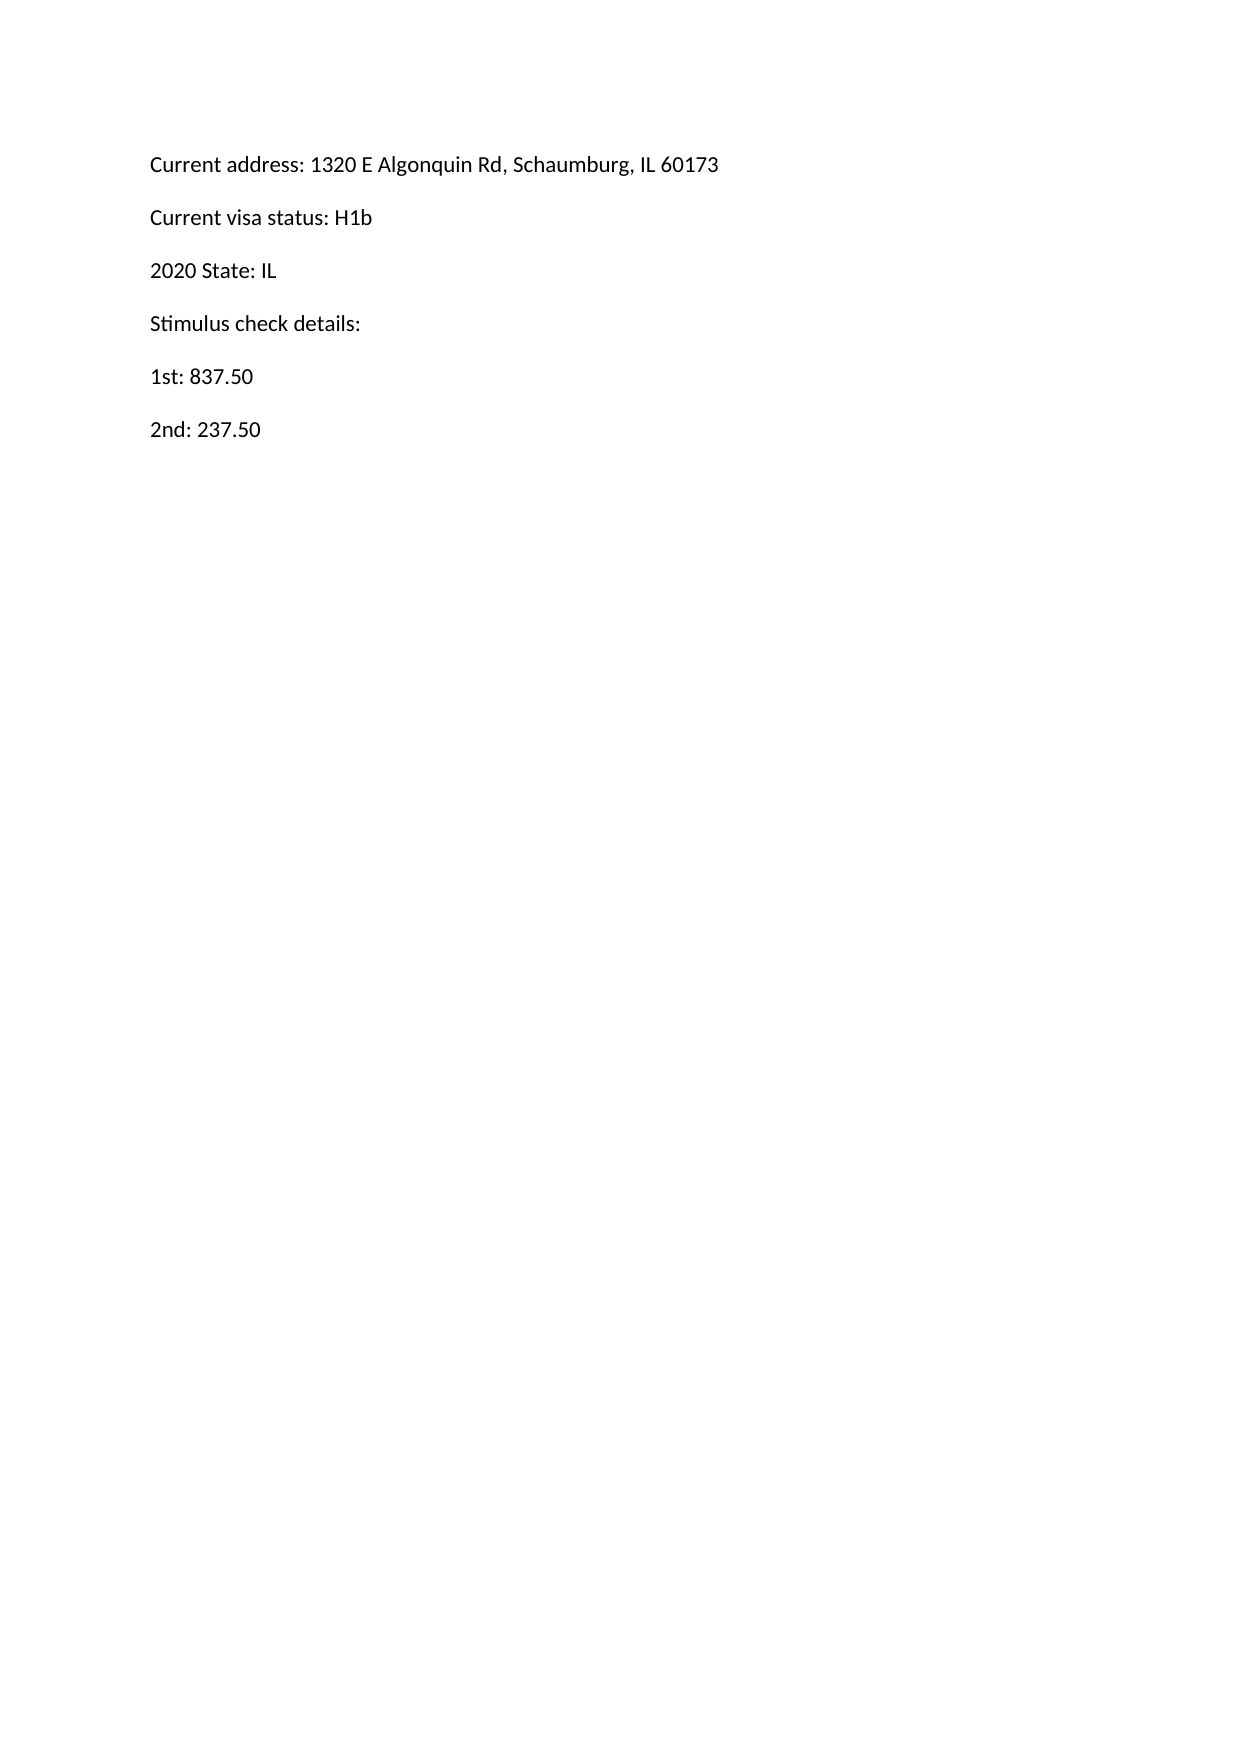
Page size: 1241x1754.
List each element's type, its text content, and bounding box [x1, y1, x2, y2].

text 1st: 837.50 [150, 362, 1090, 390]
text 2nd: 237.50 [150, 415, 1090, 443]
text Current address: 1320 E Algonquin Rd, Schaumburg, IL 60173 [150, 150, 1090, 178]
text Stimulus check details: [150, 309, 1090, 337]
text 2020 State: IL [150, 256, 1090, 284]
text Current visa status: H1b [150, 203, 1090, 231]
